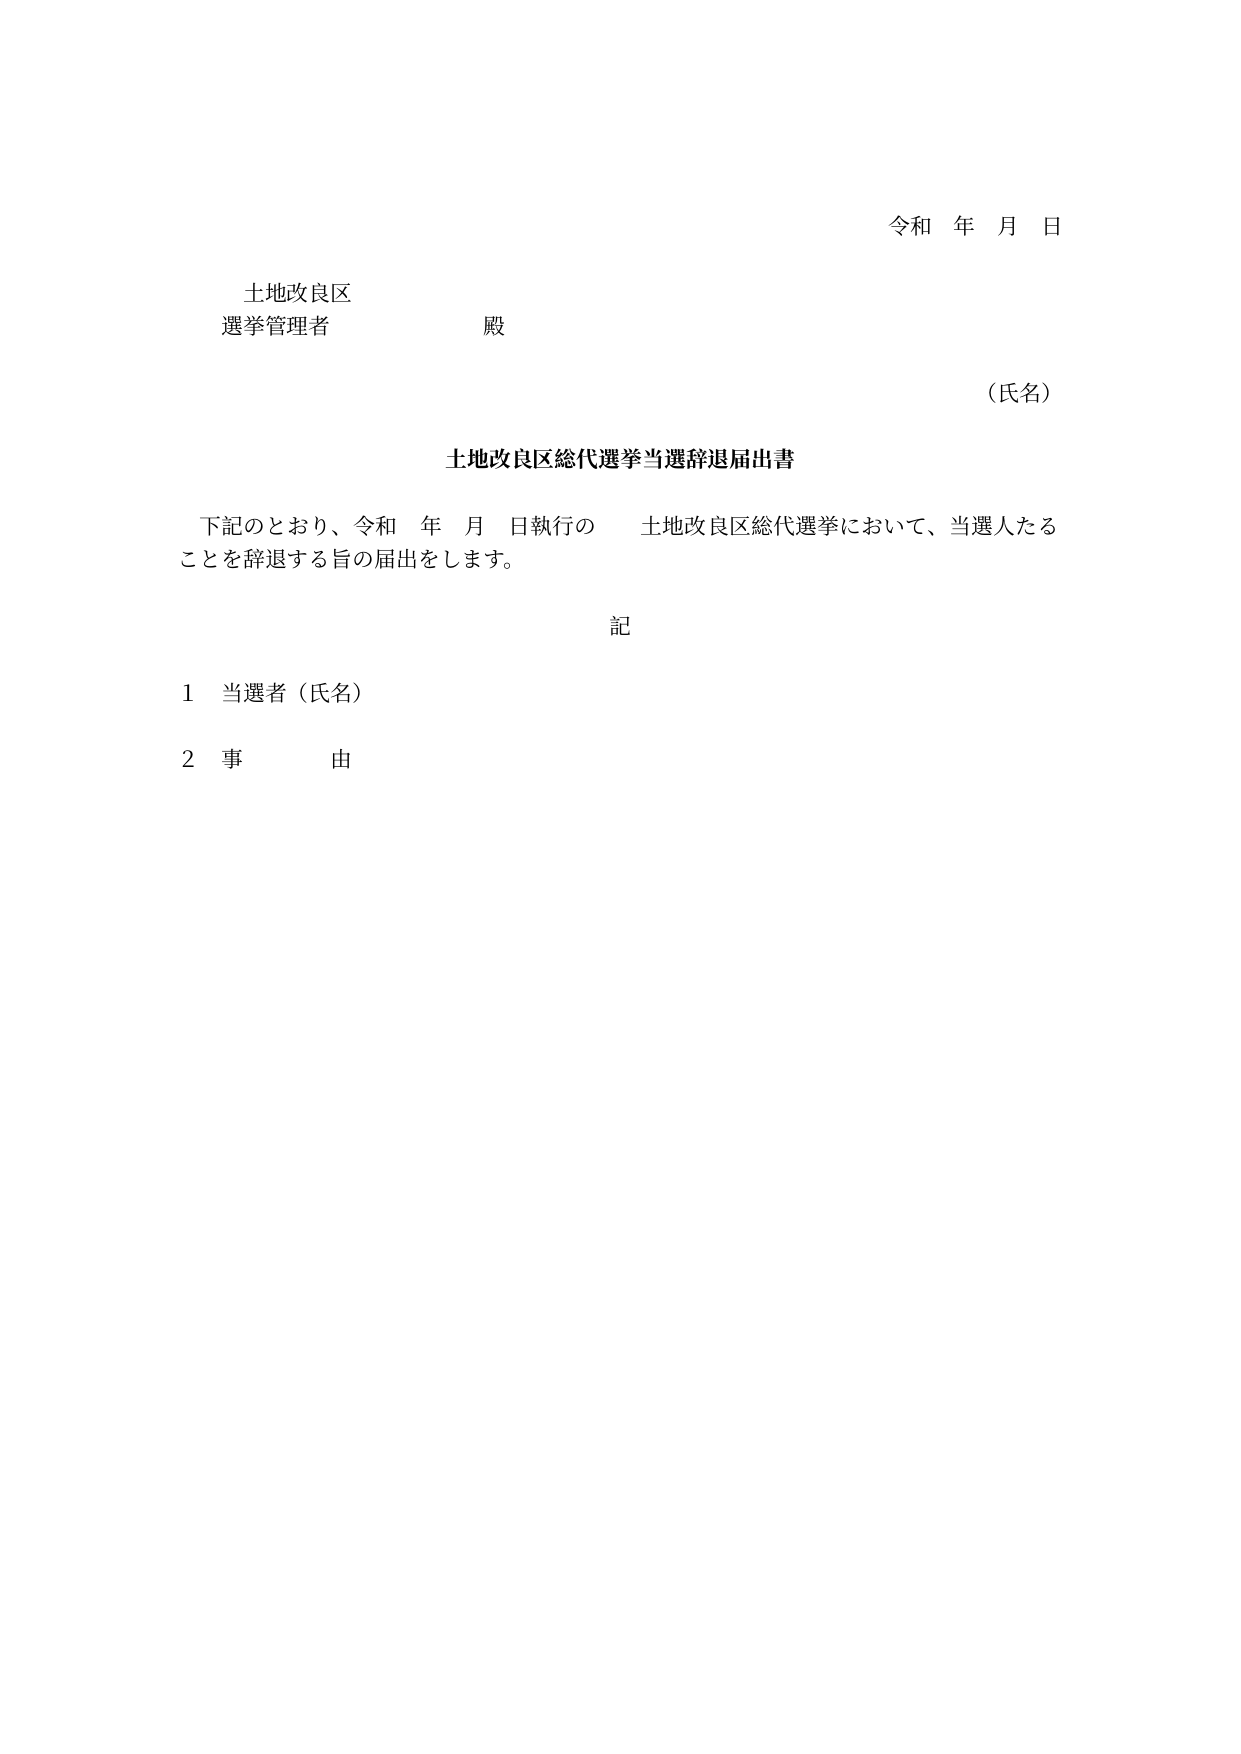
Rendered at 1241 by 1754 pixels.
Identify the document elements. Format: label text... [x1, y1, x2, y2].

text 土地改良区 [177, 275, 1063, 308]
text 下記のとおり、令和 年 月 日執行の 土地改良区総代選挙において、当選人たることを辞退する旨の届出をします。 [177, 508, 1063, 575]
text １ 当選者（氏名） [177, 675, 1063, 708]
text 記 [177, 608, 1063, 642]
text （氏名） [177, 375, 1063, 408]
text ２ 事 由 [177, 742, 1063, 775]
text 選挙管理者 殿 [177, 308, 1063, 342]
text 土地改良区総代選挙当選辞退届出書 [177, 442, 1063, 475]
text 令和 年 月 日 [177, 208, 1063, 242]
